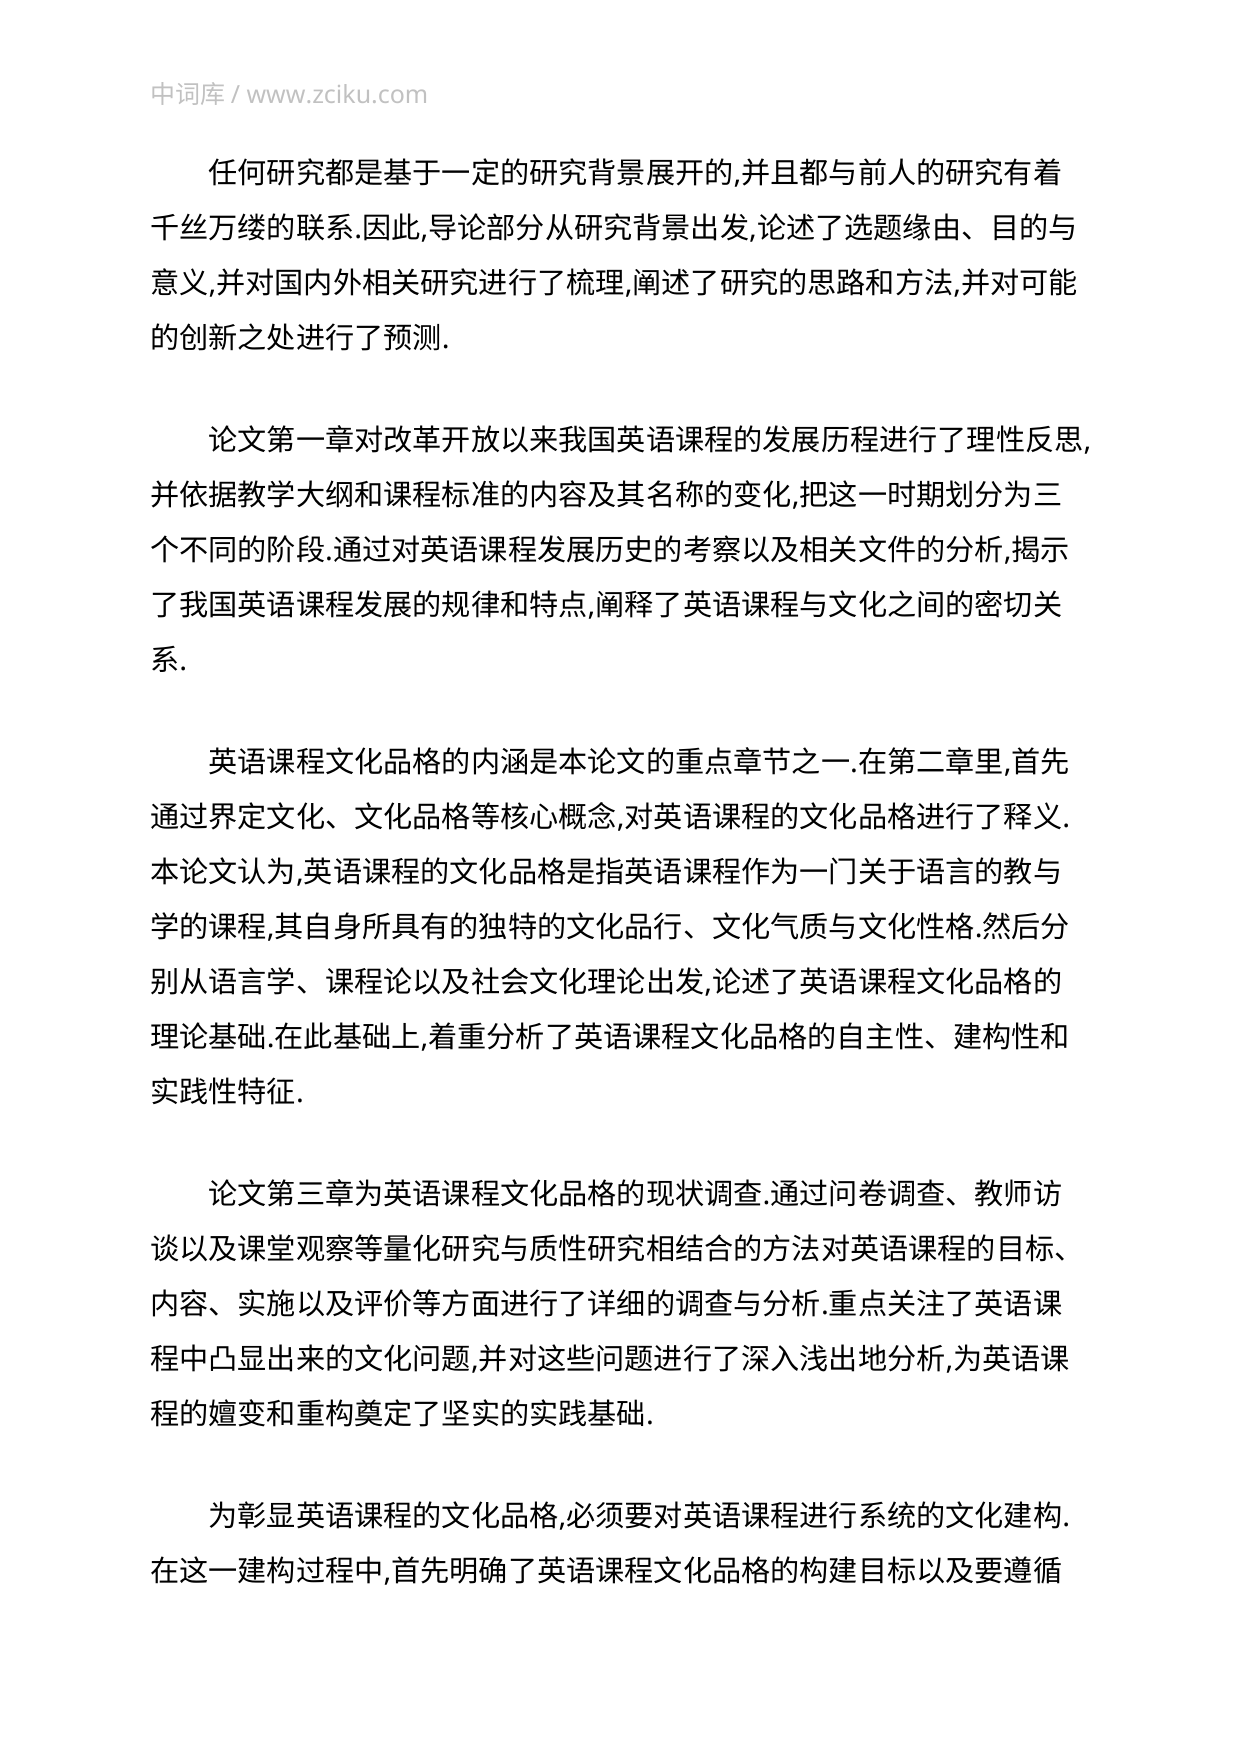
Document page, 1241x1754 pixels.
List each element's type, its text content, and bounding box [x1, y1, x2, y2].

text 论文第一章对改革开放以来我国英语课程的发展历程进行了理性反思,并依据教学大纲和课程标准的内容及其名称的变化,把这一时期划分为三个不同的阶段.通过对英语课程发展历史的考察以及相关文件的分析,揭示了我国英语课程发展的规律和特点,阐释了英语课程与文化之间的密切关系. [150, 417, 1090, 679]
text 英语课程文化品格的内涵是本论文的重点章节之一.在第二章里,首先通过界定文化、文化品格等核心概念,对英语课程的文化品格进行了释义.本论文认为,英语课程的文化品格是指英语课程作为一门关于语言的教与学的课程,其自身所具有的独特的文化品行、文化气质与文化性格.然后分别从语言学、课程论以及社会文化理论出发,论述了英语课程文化品格的理论基础.在此基础上,着重分析了英语课程文化品格的自主性、建构性和实践性特征. [150, 739, 1090, 1111]
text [150, 1493, 1090, 1590]
text 任何研究都是基于一定的研究背景展开的,并且都与前人的研究有着千丝万缕的联系.因此,导论部分从研究背景出发,论述了选题缘由、目的与意义,并对国内外相关研究进行了梳理,阐述了研究的思路和方法,并对可能的创新之处进行了预测. [150, 150, 1090, 357]
text 论文第三章为英语课程文化品格的现状调查.通过问卷调查、教师访谈以及课堂观察等量化研究与质性研究相结合的方法对英语课程的目标、内容、实施以及评价等方面进行了详细的调查与分析.重点关注了英语课程中凸显出来的文化问题,并对这些问题进行了深入浅出地分析,为英语课程的嬗变和重构奠定了坚实的实践基础. [150, 1171, 1090, 1433]
